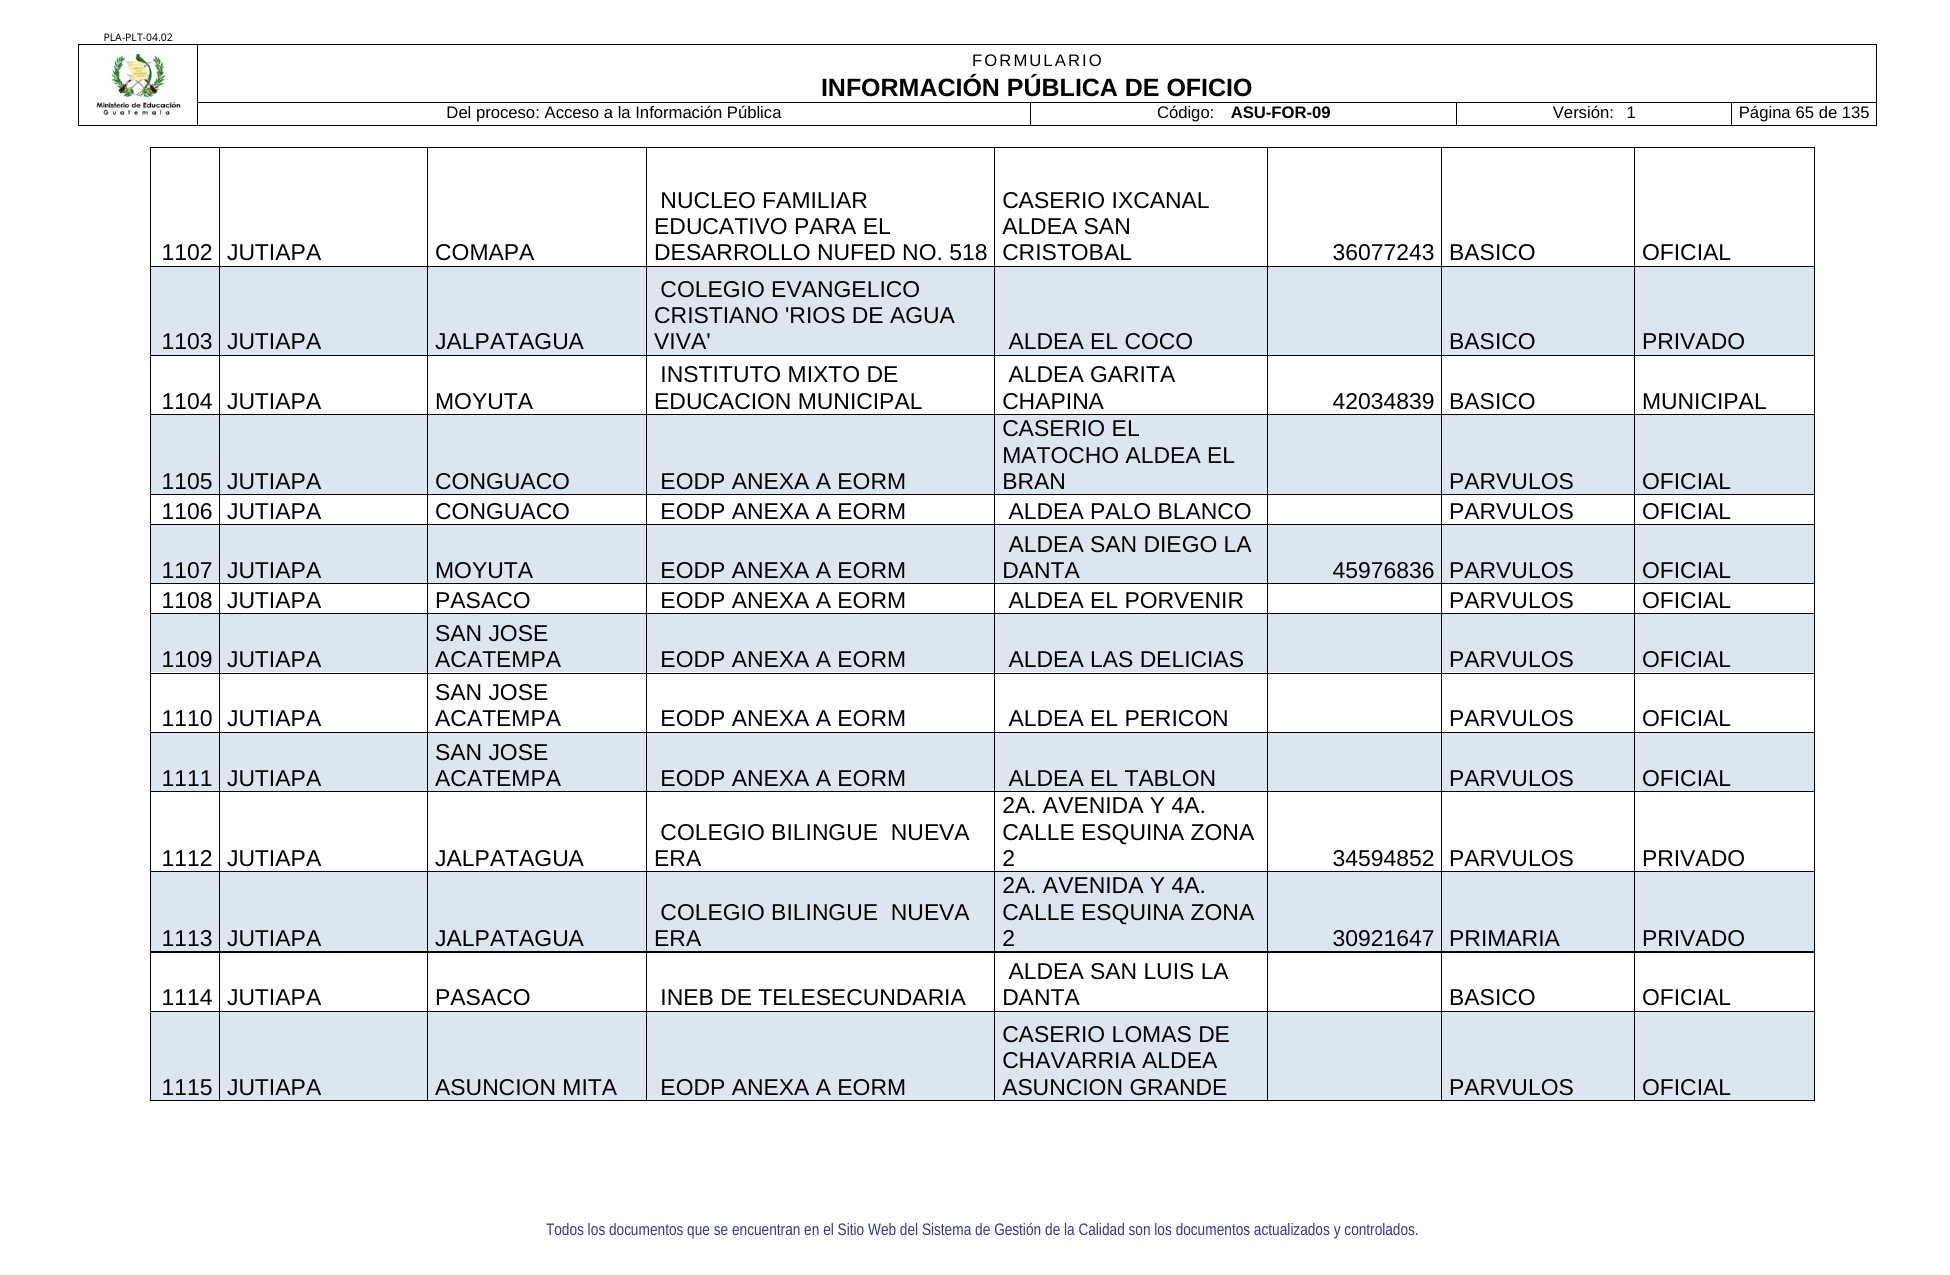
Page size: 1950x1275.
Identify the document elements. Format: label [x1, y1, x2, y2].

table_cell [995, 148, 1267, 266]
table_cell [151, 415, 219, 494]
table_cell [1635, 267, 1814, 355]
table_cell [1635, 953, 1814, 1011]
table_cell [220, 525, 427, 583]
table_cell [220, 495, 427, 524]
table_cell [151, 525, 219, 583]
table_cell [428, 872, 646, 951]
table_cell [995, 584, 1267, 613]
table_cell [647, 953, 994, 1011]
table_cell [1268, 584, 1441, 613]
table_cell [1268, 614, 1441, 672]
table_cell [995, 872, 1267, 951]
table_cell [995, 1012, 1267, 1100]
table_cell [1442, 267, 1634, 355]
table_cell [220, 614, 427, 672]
picture [95, 51, 181, 117]
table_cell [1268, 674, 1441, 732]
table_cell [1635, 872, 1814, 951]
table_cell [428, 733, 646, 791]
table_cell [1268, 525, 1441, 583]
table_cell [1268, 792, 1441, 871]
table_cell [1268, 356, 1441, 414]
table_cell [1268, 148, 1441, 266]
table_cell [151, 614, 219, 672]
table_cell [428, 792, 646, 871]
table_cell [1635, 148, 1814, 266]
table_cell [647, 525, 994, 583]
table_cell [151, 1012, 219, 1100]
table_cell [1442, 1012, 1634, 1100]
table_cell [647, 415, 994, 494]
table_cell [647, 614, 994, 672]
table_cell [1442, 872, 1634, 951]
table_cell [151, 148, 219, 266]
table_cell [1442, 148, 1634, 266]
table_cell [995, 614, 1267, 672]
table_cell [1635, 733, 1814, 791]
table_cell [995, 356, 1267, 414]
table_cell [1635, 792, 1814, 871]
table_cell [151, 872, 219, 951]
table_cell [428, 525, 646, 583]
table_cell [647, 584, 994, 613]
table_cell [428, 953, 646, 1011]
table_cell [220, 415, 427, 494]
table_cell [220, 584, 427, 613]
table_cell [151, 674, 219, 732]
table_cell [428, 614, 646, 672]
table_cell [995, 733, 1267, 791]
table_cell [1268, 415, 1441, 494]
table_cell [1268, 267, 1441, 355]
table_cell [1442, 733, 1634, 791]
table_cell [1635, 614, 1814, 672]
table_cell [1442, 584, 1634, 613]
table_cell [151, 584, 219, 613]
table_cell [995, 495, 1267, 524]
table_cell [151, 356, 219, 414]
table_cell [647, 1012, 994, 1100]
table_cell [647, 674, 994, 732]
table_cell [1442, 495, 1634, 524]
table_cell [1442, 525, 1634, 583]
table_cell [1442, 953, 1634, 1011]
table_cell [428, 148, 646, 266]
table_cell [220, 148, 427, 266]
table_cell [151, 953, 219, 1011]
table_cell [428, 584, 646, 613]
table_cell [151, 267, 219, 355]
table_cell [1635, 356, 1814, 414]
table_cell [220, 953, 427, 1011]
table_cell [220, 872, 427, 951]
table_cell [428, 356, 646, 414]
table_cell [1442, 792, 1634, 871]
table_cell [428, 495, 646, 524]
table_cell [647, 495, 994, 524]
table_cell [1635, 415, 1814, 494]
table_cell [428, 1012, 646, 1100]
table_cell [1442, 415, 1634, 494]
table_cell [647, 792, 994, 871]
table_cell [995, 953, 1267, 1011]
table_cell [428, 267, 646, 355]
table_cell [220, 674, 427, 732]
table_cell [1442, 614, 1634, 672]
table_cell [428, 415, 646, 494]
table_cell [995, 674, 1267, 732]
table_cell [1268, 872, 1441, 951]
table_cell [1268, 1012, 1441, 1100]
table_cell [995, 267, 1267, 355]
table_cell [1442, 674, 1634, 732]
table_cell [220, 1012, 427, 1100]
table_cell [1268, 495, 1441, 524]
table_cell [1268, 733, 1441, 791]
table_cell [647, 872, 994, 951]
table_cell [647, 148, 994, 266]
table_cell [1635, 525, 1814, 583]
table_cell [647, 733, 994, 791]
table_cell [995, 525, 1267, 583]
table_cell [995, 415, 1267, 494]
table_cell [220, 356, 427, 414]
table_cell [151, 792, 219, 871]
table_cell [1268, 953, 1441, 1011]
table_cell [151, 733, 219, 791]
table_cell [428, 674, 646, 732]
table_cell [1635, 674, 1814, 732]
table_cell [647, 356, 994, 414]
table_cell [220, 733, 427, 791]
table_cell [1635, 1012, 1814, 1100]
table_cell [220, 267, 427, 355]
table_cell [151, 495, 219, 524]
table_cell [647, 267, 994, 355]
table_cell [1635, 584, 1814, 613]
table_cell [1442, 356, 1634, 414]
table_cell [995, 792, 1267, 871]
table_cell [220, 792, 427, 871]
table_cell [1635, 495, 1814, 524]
